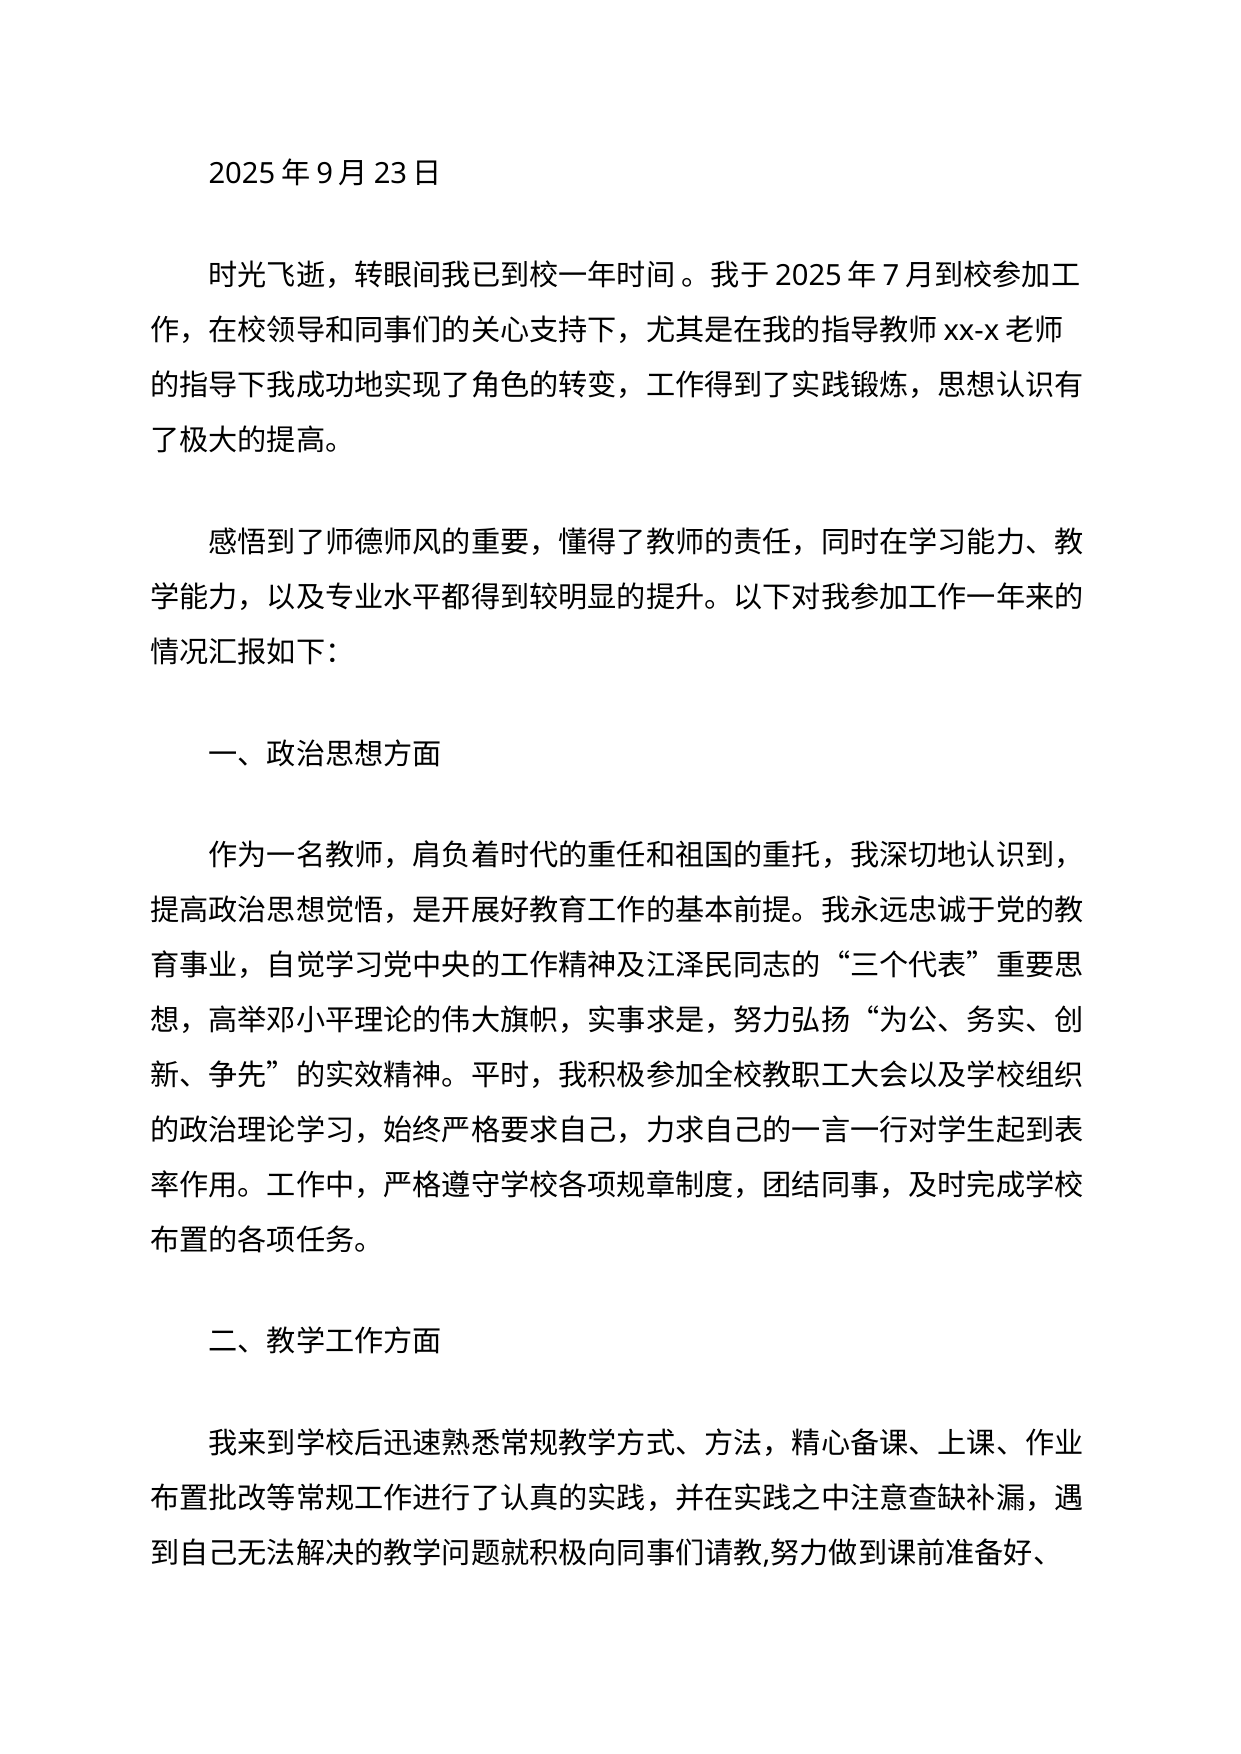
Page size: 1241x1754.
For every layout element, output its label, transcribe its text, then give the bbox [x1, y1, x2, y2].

text 2025年9月23日 [150, 150, 1090, 192]
text 感悟到了师德师风的重要，懂得了教师的责任，同时在学习能力、教学能力，以及专业水平都得到较明显的提升。以下对我参加工作一年来的情况汇报如下： [150, 519, 1090, 671]
text 作为一名教师，肩负着时代的重任和祖国的重托，我深切地认识到，提高政治思想觉悟，是开展好教育工作的基本前提。我永远忠诚于党的教育事业，自觉学习党中央的工作精神及江泽民同志的“三个代表”重要思想，高举邓小平理论的伟大旗帜，实事求是，努力弘扬“为公、务实、创新、争先”的实效精神。平时，我积极参加全校教职工大会以及学校组织的政治理论学习，始终严格要求自己，力求自己的一言一行对学生起到表率作用。工作中，严格遵守学校各项规章制度，团结同事，及时完成学校布置的各项任务。 [150, 832, 1090, 1258]
text 二、教学工作方面 [150, 1318, 1090, 1360]
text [150, 1420, 1090, 1572]
text 时光飞逝，转眼间我已到校一年时间 。我于2025年7月到校参加工作，在校领导和同事们的关心支持下，尤其是在我的指导教师xx-x老师的指导下我成功地实现了角色的转变，工作得到了实践锻炼，思想认识有了极大的提高。 [150, 252, 1090, 459]
text 一、政治思想方面 [150, 730, 1090, 772]
